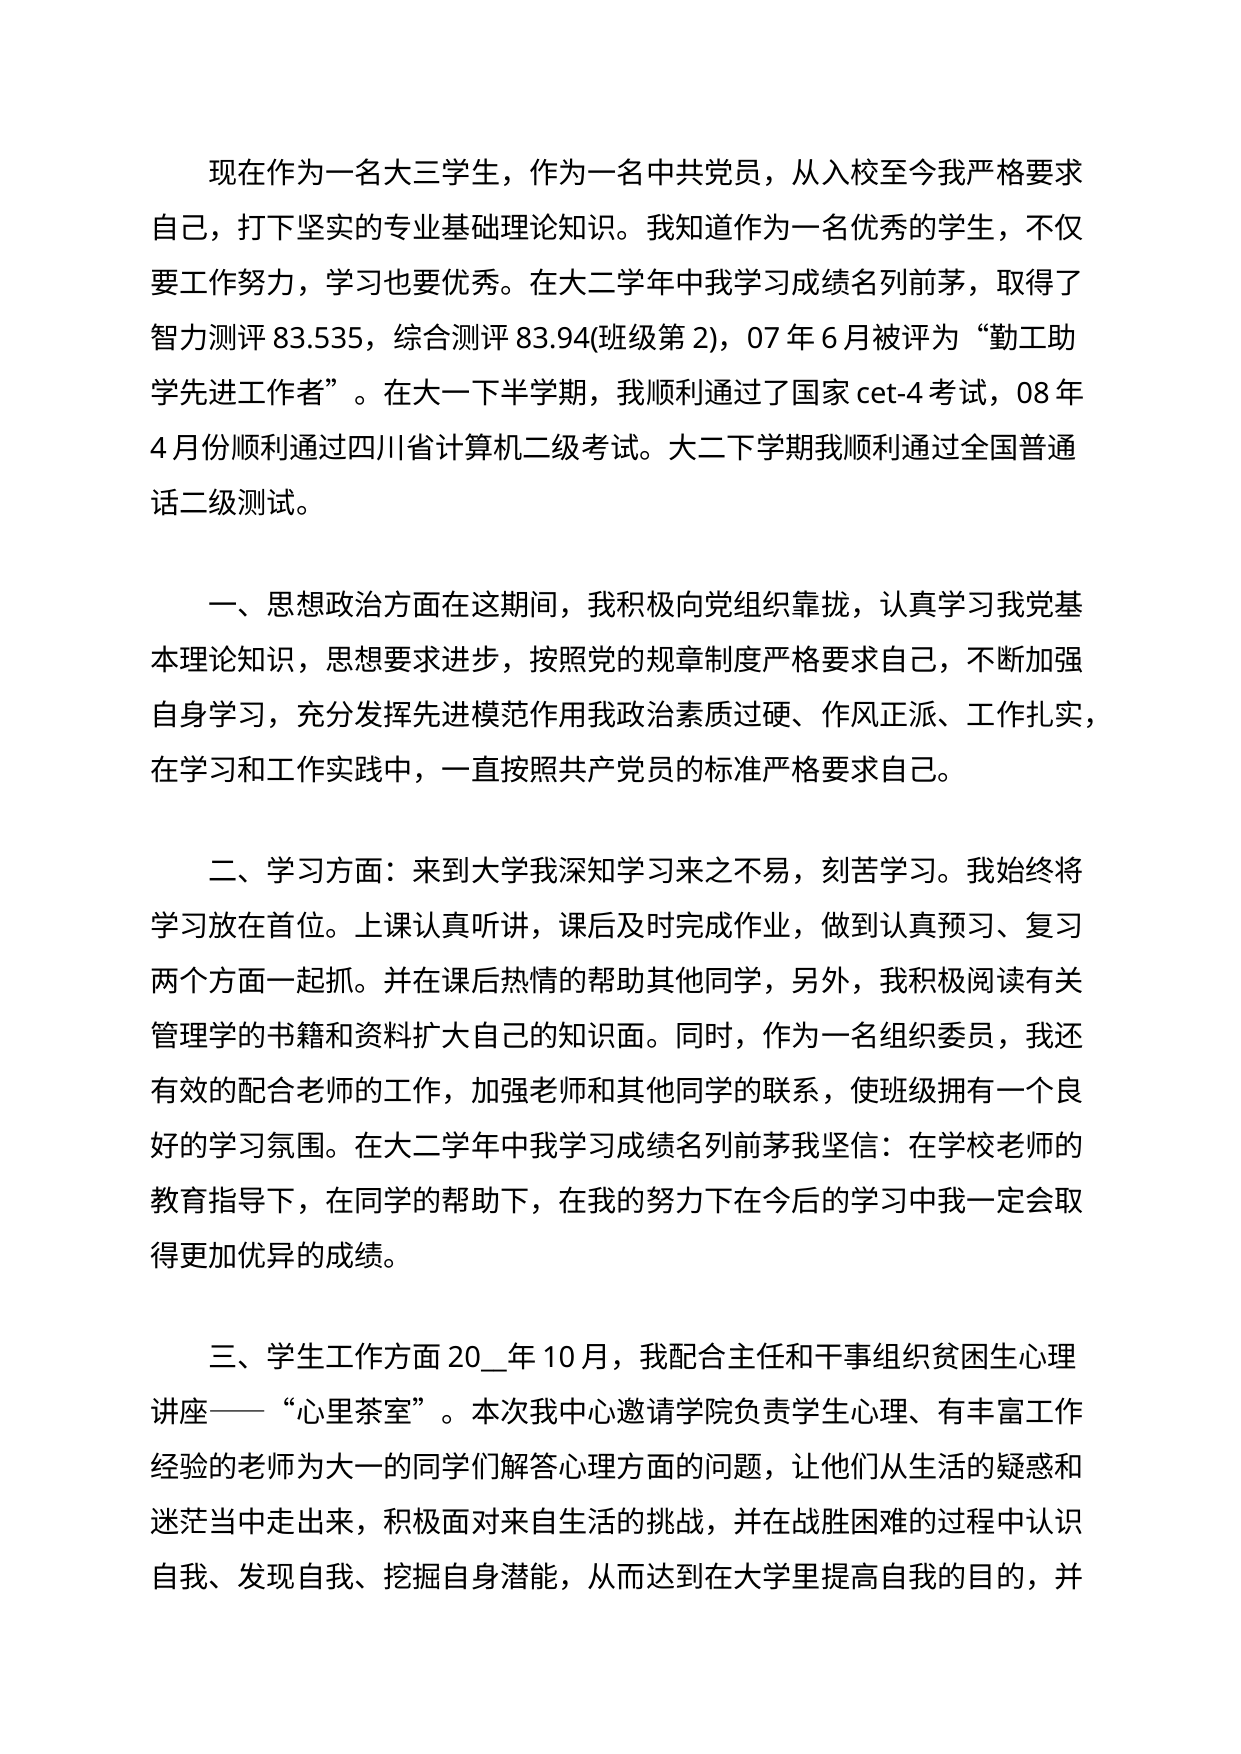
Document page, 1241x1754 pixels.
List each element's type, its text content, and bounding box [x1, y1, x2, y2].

text 二、学习方面：来到大学我深知学习来之不易，刻苦学习。我始终将学习放在首位。上课认真听讲，课后及时完成作业，做到认真预习、复习两个方面一起抓。并在课后热情的帮助其他同学，另外，我积极阅读有关管理学的书籍和资料扩大自己的知识面。同时，作为一名组织委员，我还有效的配合老师的工作，加强老师和其他同学的联系，使班级拥有一个良好的学习氛围。在大二学年中我学习成绩名列前茅我坚信：在学校老师的教育指导下，在同学的帮助下，在我的努力下在今后的学习中我一定会取得更加优异的成绩。 [150, 848, 1090, 1274]
text 一、思想政治方面在这期间，我积极向党组织靠拢，认真学习我党基本理论知识，思想要求进步，按照党的规章制度严格要求自己，不断加强自身学习，充分发挥先进模范作用我政治素质过硬、作风正派、工作扎实，在学习和工作实践中，一直按照共产党员的标准严格要求自己。 [150, 581, 1090, 788]
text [150, 1334, 1090, 1596]
text 现在作为一名大三学生，作为一名中共党员，从入校至今我严格要求自己，打下坚实的专业基础理论知识。我知道作为一名优秀的学生，不仅要工作努力，学习也要优秀。在大二学年中我学习成绩名列前茅，取得了智力测评83.535，综合测评83.94(班级第2)，07年6月被评为“勤工助学先进工作者”。在大一下半学期，我顺利通过了国家cet-4考试，08年4月份顺利通过四川省计算机二级考试。大二下学期我顺利通过全国普通话二级测试。 [150, 150, 1090, 522]
